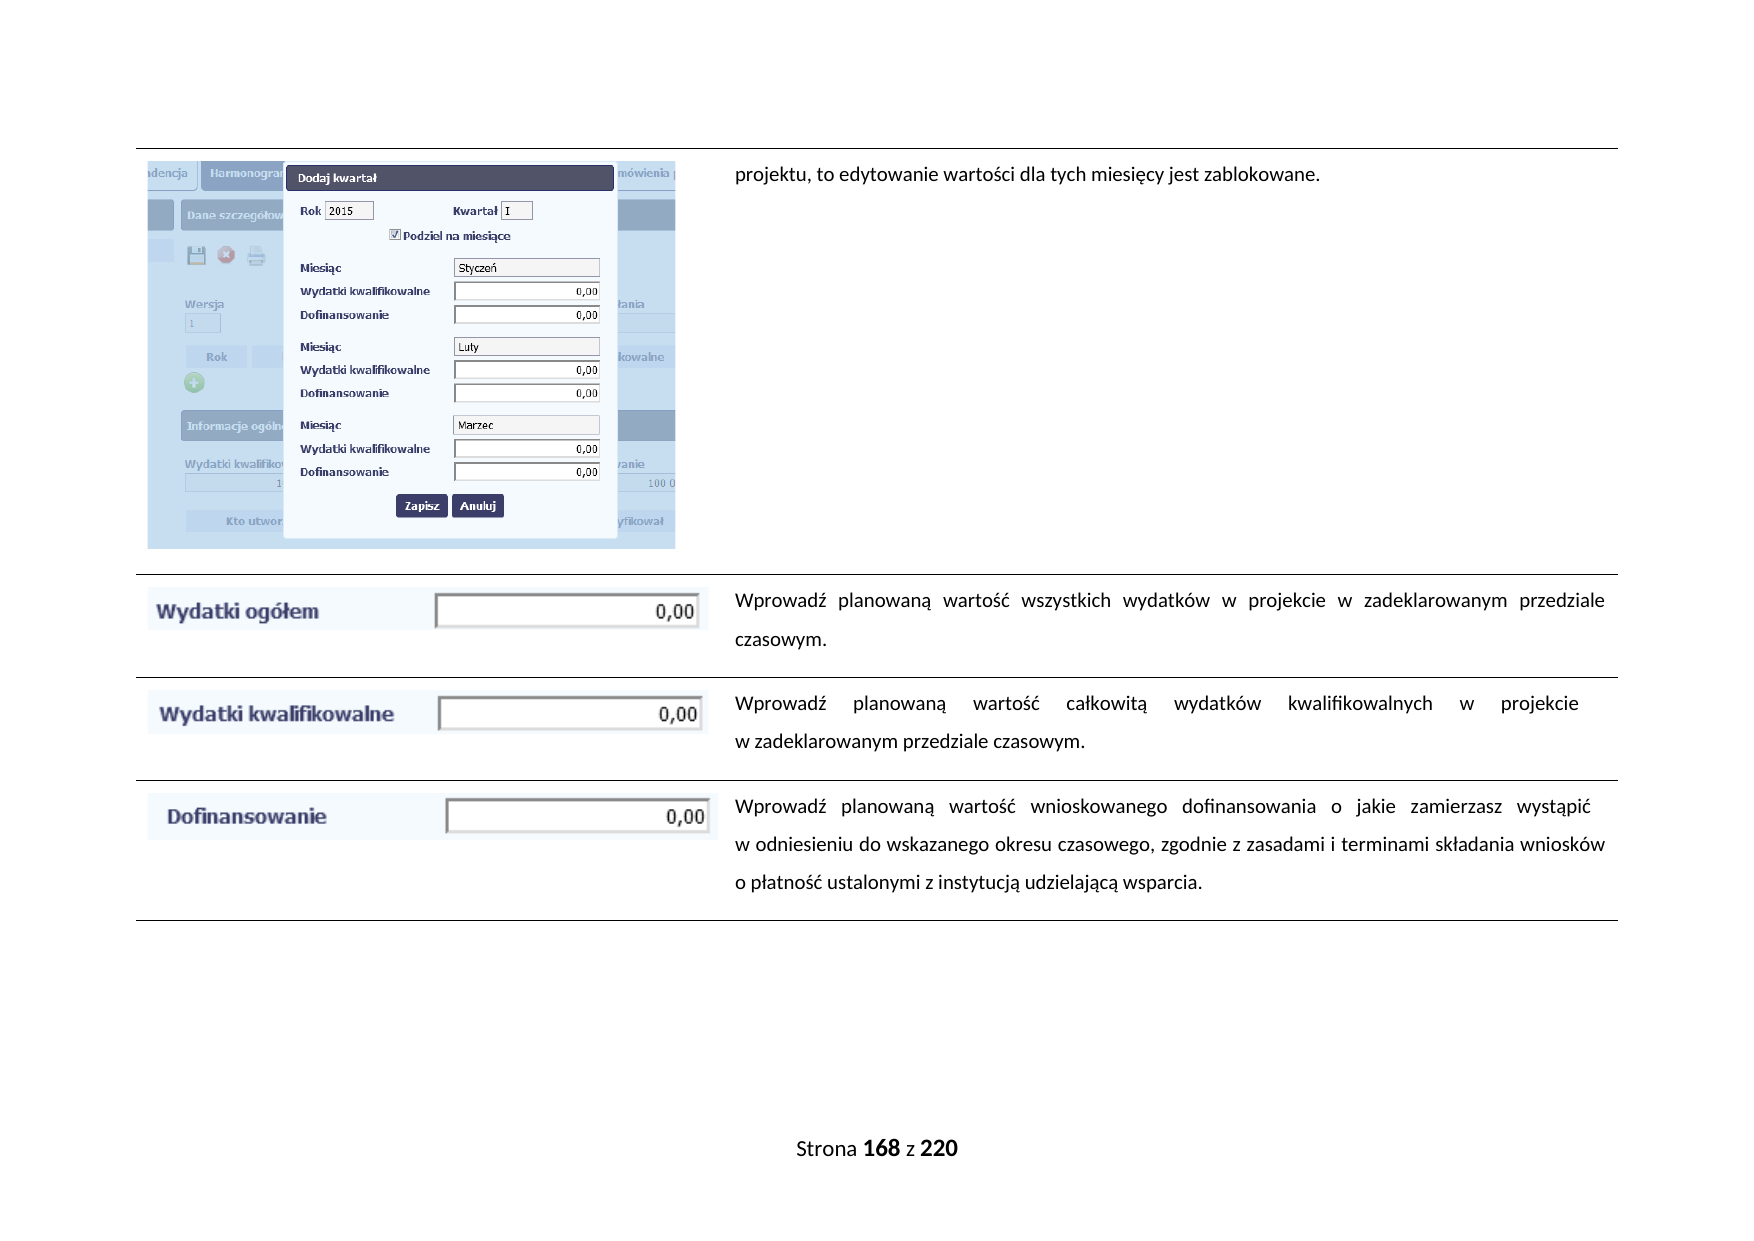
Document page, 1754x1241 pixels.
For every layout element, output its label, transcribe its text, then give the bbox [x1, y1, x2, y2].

table_cell [136, 575, 723, 677]
table_cell Wprowadź planowaną wartość całkowitą wydatków kwalifikowalnych w projekcie w zadeklarowanym przedziale czasowym. [724, 678, 1618, 779]
picture [147, 587, 709, 630]
table_cell [136, 781, 723, 920]
table_cell [136, 678, 723, 779]
table_cell [136, 149, 723, 574]
picture [147, 793, 718, 840]
picture [147, 161, 676, 549]
table_cell Wprowadź planowaną wartość wszystkich wydatków w projekcie w zadeklarowanym przedziale czasowym. [724, 575, 1618, 677]
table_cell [724, 149, 1618, 574]
picture [147, 690, 709, 734]
table_cell Wprowadź planowaną wartość wnioskowanego dofinansowania o jakie zamierzasz wystąpić w odniesieniu do wskazanego okresu czasowego, zgodnie z zasadami i terminami składania wniosków o płatność ustalonymi z instytucją udzielającą wsparcia. [724, 781, 1618, 920]
